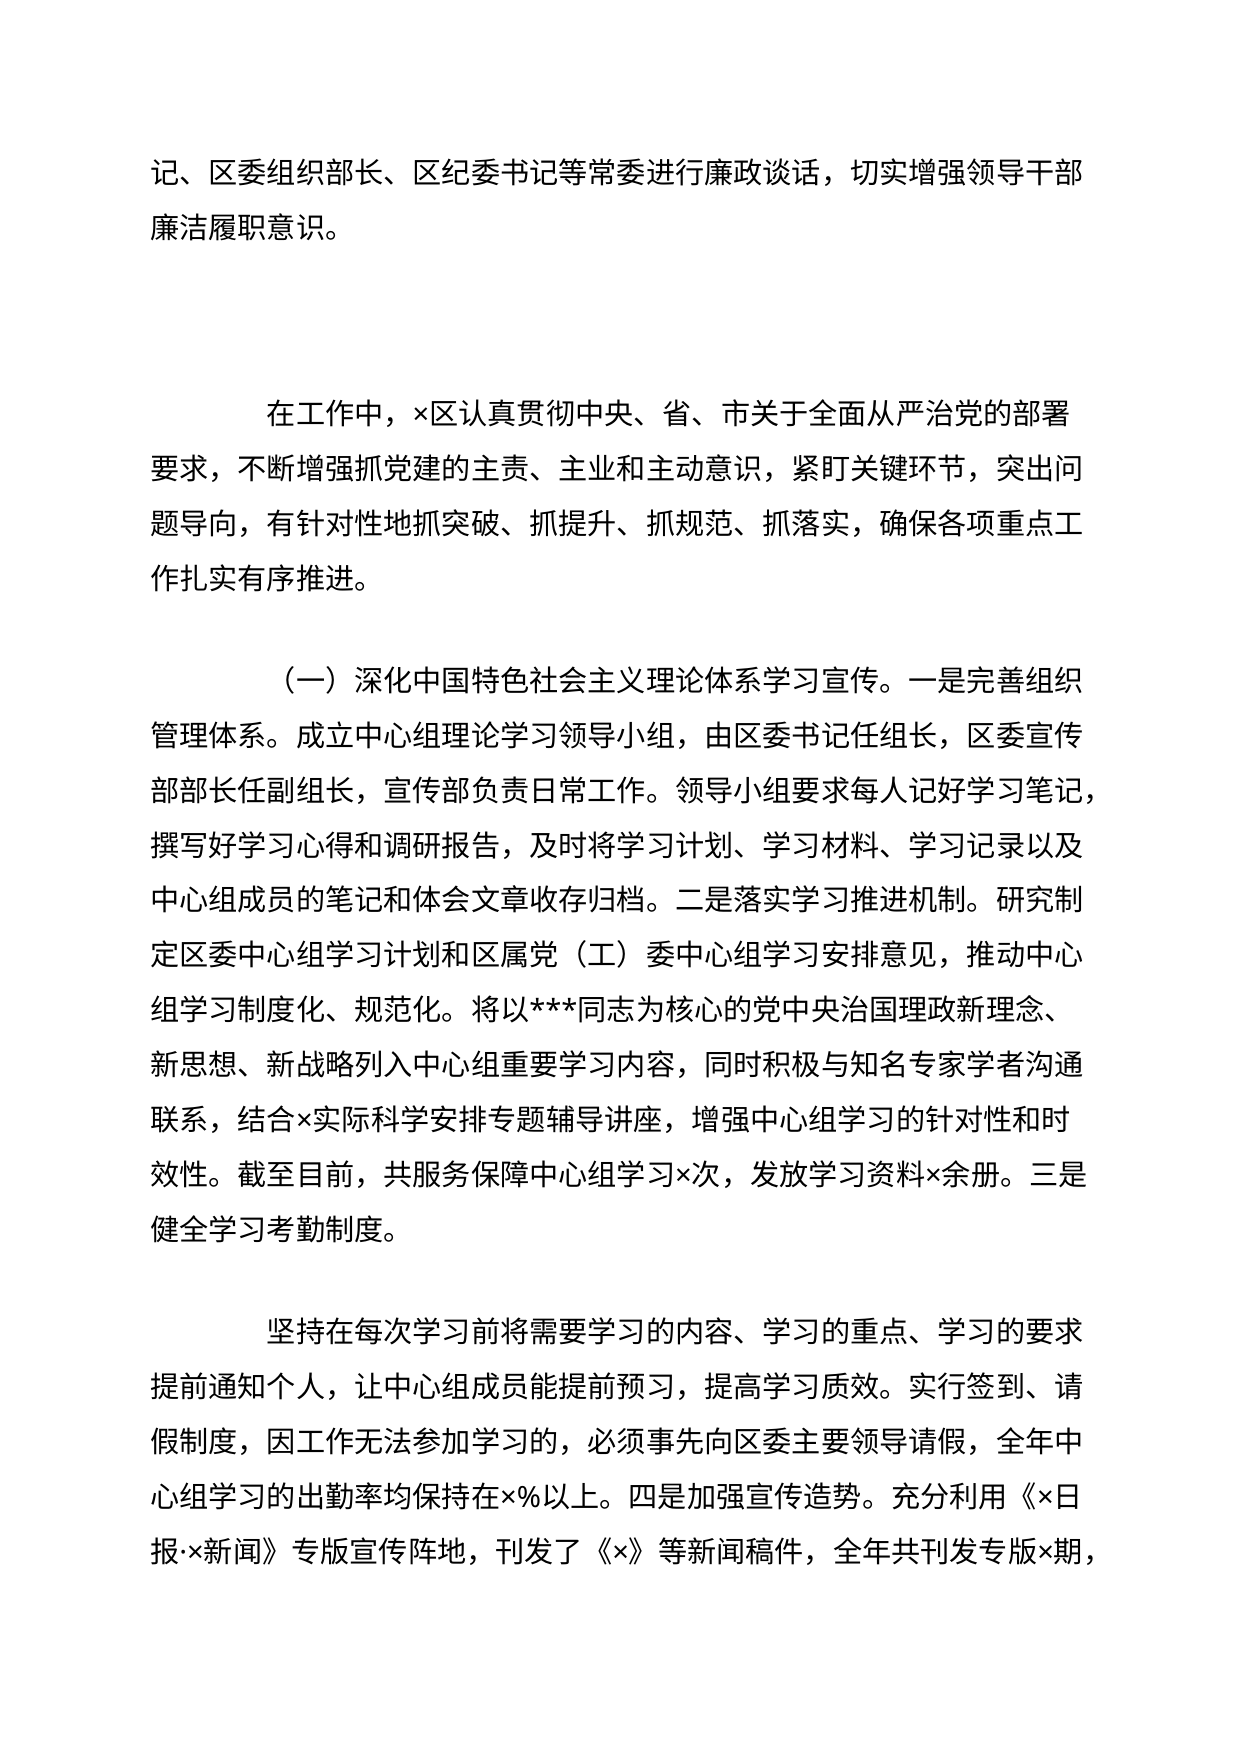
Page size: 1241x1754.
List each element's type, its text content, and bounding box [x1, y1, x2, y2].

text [150, 150, 1090, 247]
text （一）深化中国特色社会主义理论体系学习宣传。一是完善组织管理体系。成立中心组理论学习领导小组，由区委书记任组长，区委宣传部部长任副组长，宣传部负责日常工作。领导小组要求每人记好学习笔记，撰写好学习心得和调研报告，及时将学习计划、学习材料、学习记录以及中心组成员的笔记和体会文章收存归档。二是落实学习推进机制。研究制定区委中心组学习计划和区属党（工）委中心组学习安排意见，推动中心组学习制度化、规范化。将以***同志为核心的党中央治国理政新理念、新思想、新战略列入中心组重要学习内容，同时积极与知名专家学者沟通联系，结合×实际科学安排专题辅导讲座，增强中心组学习的针对性和时效性。截至目前，共服务保障中心组学习×次，发放学习资料×余册。三是健全学习考勤制度。 [150, 657, 1090, 1249]
text 在工作中，×区认真贯彻中央、省、市关于全面从严治党的部署要求，不断增强抓党建的主责、主业和主动意识，紧盯关键环节，突出问题导向，有针对性地抓突破、抓提升、抓规范、抓落实，确保各项重点工作扎实有序推进。 [150, 391, 1090, 598]
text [150, 1308, 1090, 1571]
